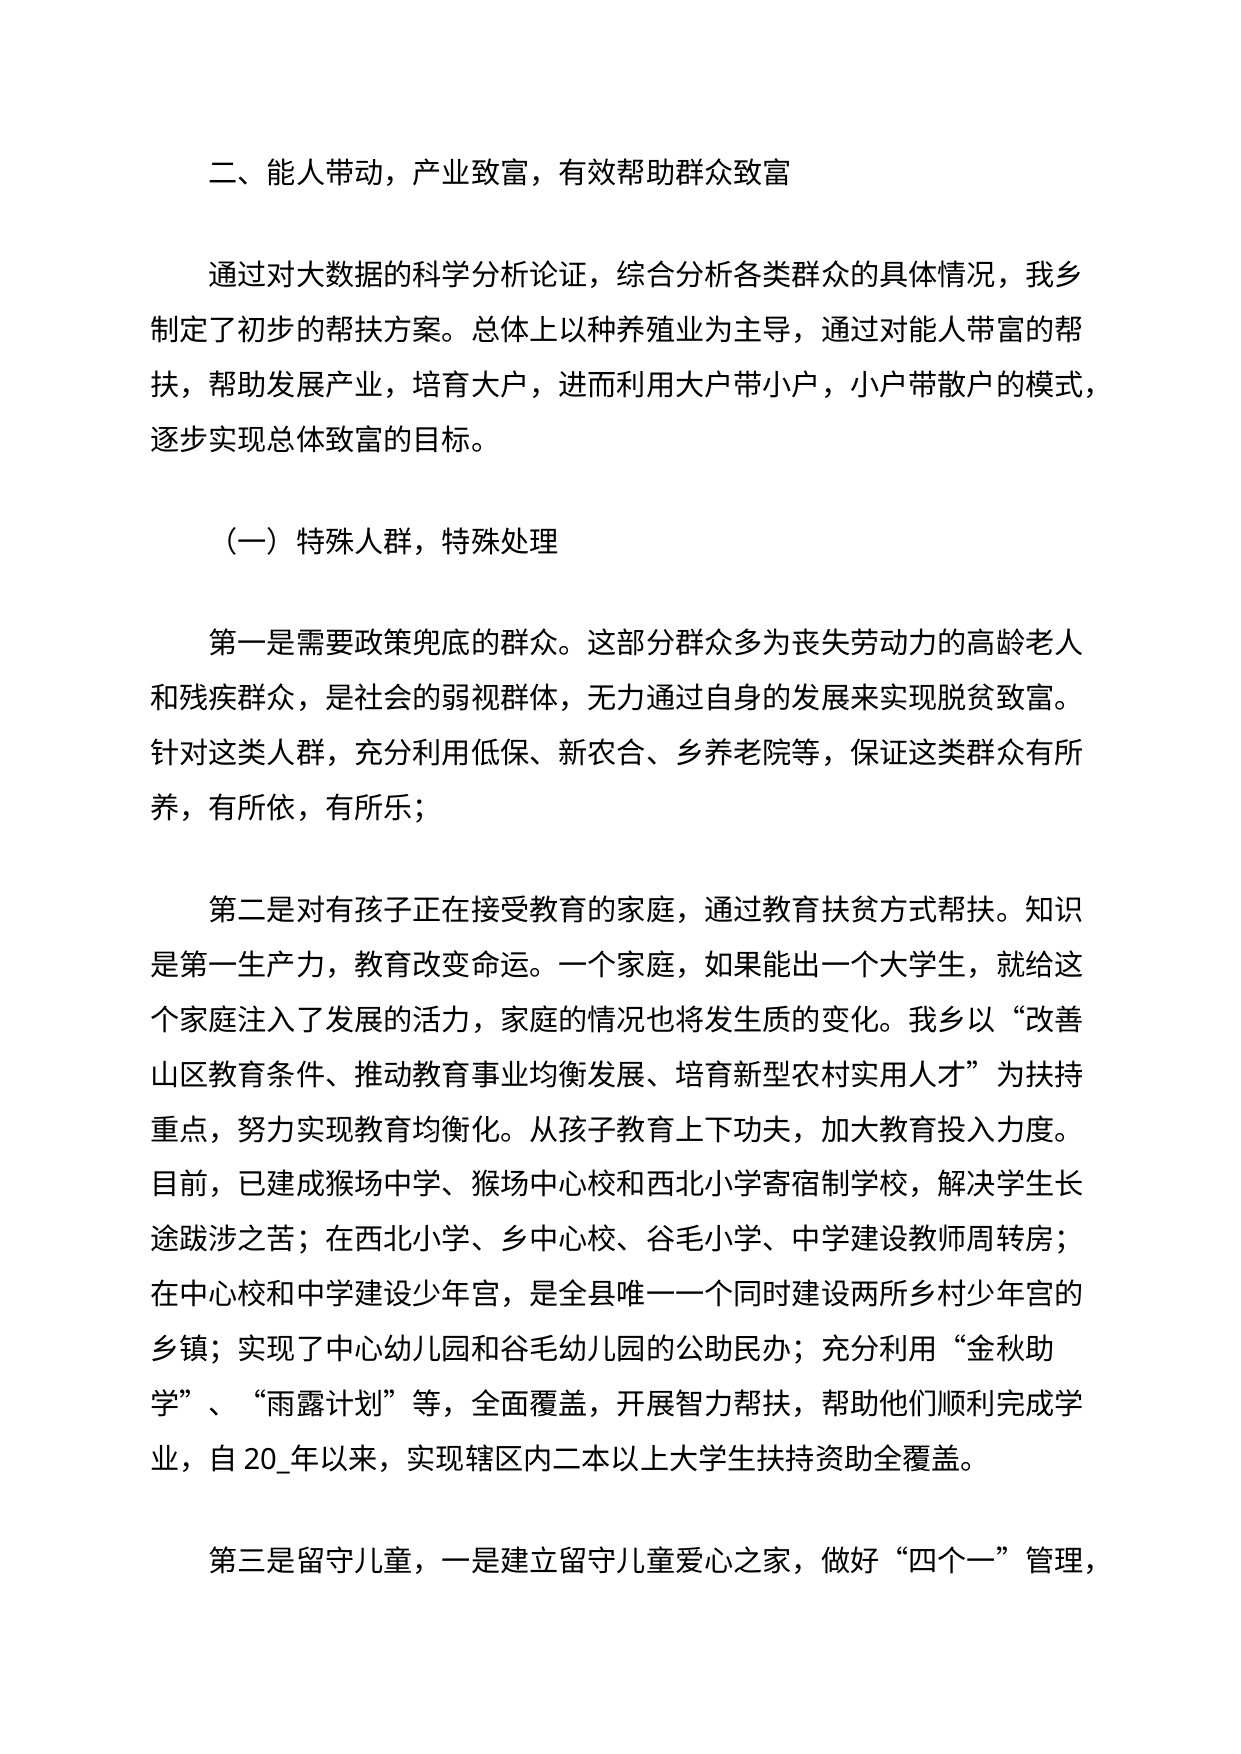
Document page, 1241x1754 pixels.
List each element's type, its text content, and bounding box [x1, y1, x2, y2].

text 第二是对有孩子正在接受教育的家庭，通过教育扶贫方式帮扶。知识是第一生产力，教育改变命运。一个家庭，如果能出一个大学生，就给这个家庭注入了发展的活力，家庭的情况也将发生质的变化。我乡以“改善山区教育条件、推动教育事业均衡发展、培育新型农村实用人才”为扶持重点，努力实现教育均衡化。从孩子教育上下功夫，加大教育投入力度。目前，已建成猴场中学、猴场中心校和西北小学寄宿制学校，解决学生长途跋涉之苦；在西北小学、乡中心校、谷毛小学、中学建设教师周转房；在中心校和中学建设少年宫，是全县唯一一个同时建设两所乡村少年宫的乡镇；实现了中心幼儿园和谷毛幼儿园的公助民办；充分利用“金秋助学”、“雨露计划”等，全面覆盖，开展智力帮扶，帮助他们顺利完成学业，自20_年以来，实现辖区内二本以上大学生扶持资助全覆盖。 [150, 886, 1090, 1478]
text （一）特殊人群，特殊处理 [150, 518, 1090, 561]
text 二、能人带动，产业致富，有效帮助群众致富 [150, 150, 1090, 192]
text 第一是需要政策兜底的群众。这部分群众多为丧失劳动力的高龄老人和残疾群众，是社会的弱视群体，无力通过自身的发展来实现脱贫致富。针对这类人群，充分利用低保、新农合、乡养老院等，保证这类群众有所养，有所依，有所乐； [150, 620, 1090, 827]
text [150, 1537, 1090, 1580]
text 通过对大数据的科学分析论证，综合分析各类群众的具体情况，我乡制定了初步的帮扶方案。总体上以种养殖业为主导，通过对能人带富的帮扶，帮助发展产业，培育大户，进而利用大户带小户，小户带散户的模式，逐步实现总体致富的目标。 [150, 252, 1090, 459]
